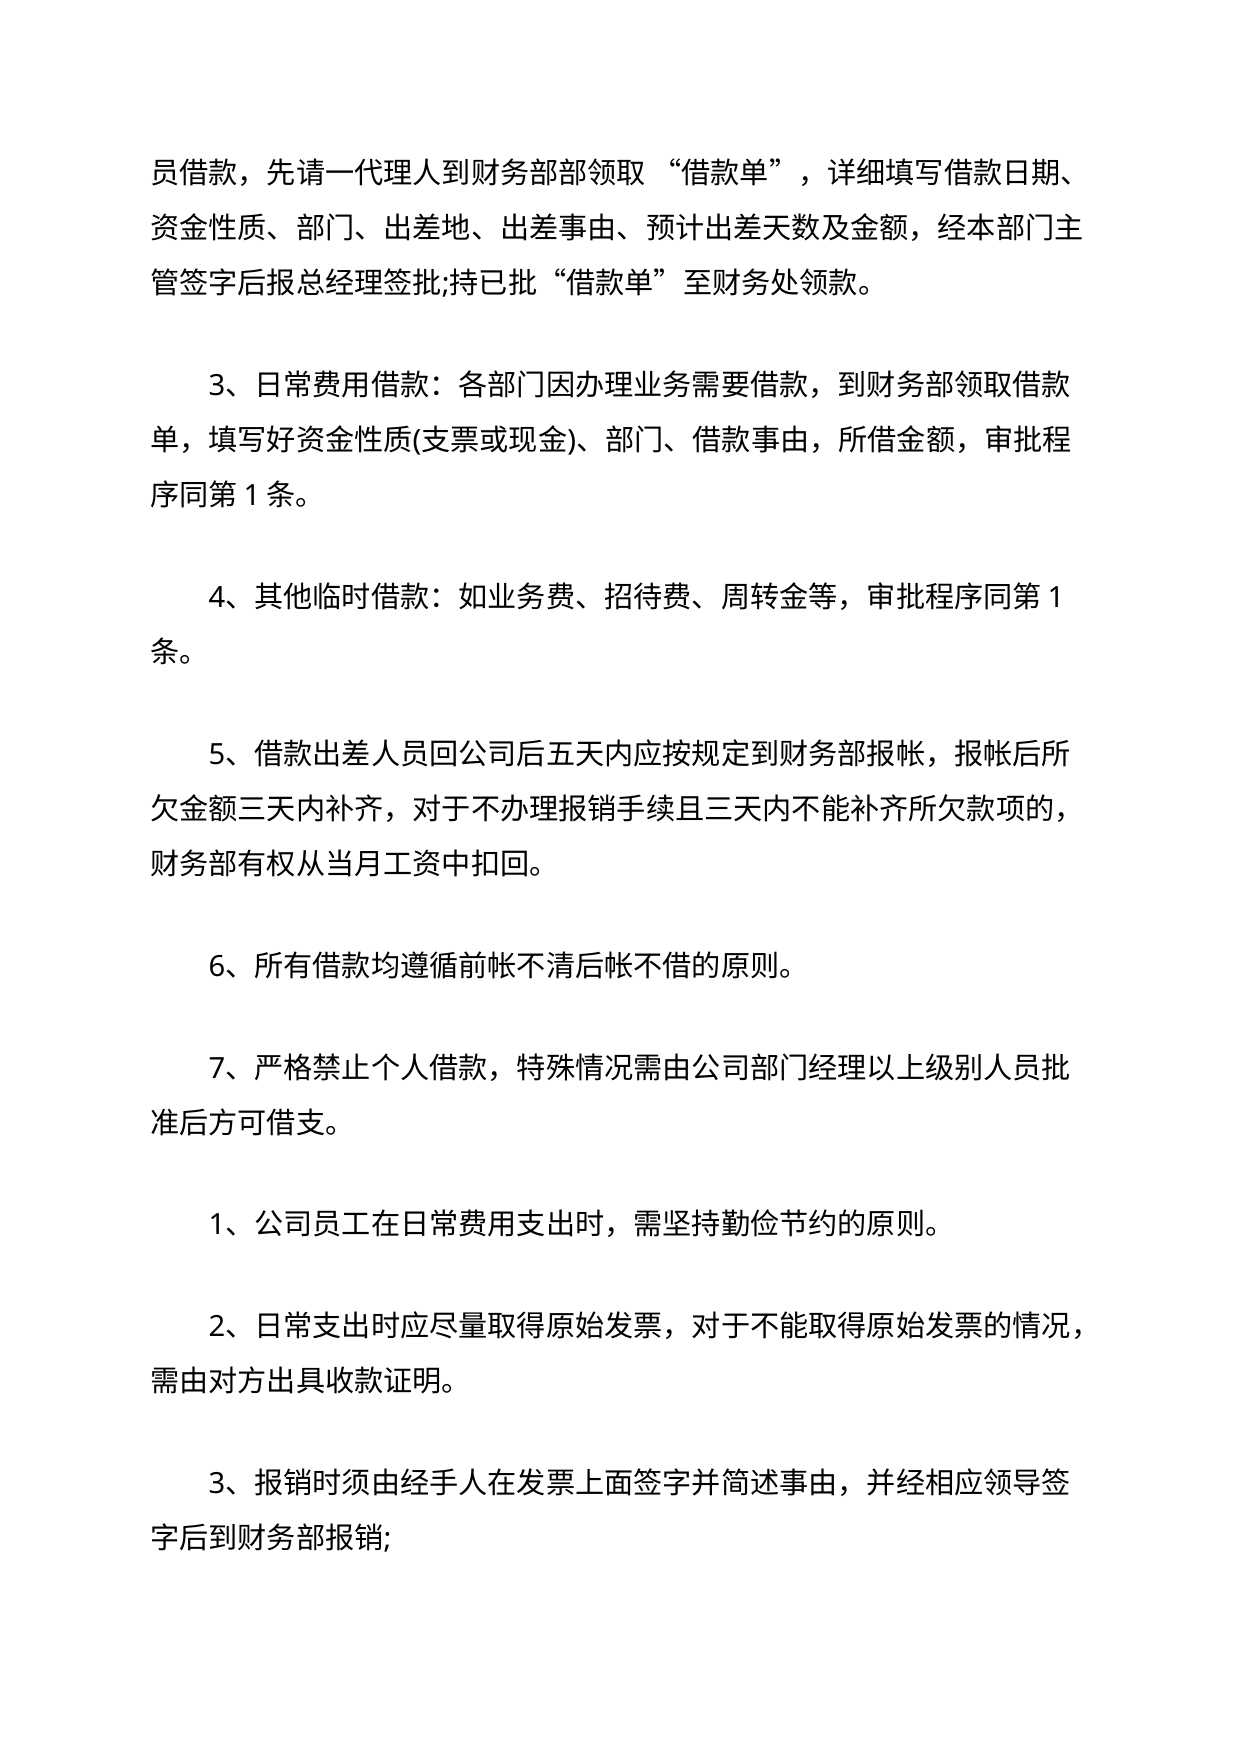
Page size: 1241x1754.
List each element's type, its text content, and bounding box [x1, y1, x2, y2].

text 3、报销时须由经手人在发票上面签字并简述事由，并经相应领导签字后到财务部报销; [150, 1460, 1090, 1557]
text 6、所有借款均遵循前帐不清后帐不借的原则。 [150, 942, 1090, 984]
text 5、借款出差人员回公司后五天内应按规定到财务部报帐，报帐后所欠金额三天内补齐，对于不办理报销手续且三天内不能补齐所欠款项的，财务部有权从当月工资中扣回。 [150, 731, 1090, 883]
text 1、公司员工在日常费用支出时，需坚持勤俭节约的原则。 [150, 1201, 1090, 1243]
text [150, 150, 1090, 302]
text 2、日常支出时应尽量取得原始发票，对于不能取得原始发票的情况，需由对方出具收款证明。 [150, 1303, 1090, 1400]
text 7、严格禁止个人借款，特殊情况需由公司部门经理以上级别人员批准后方可借支。 [150, 1044, 1090, 1141]
text 4、其他临时借款：如业务费、招待费、周转金等，审批程序同第1条。 [150, 574, 1090, 671]
text 3、日常费用借款：各部门因办理业务需要借款，到财务部领取借款单，填写好资金性质(支票或现金)、部门、借款事由，所借金额，审批程序同第1条。 [150, 362, 1090, 514]
